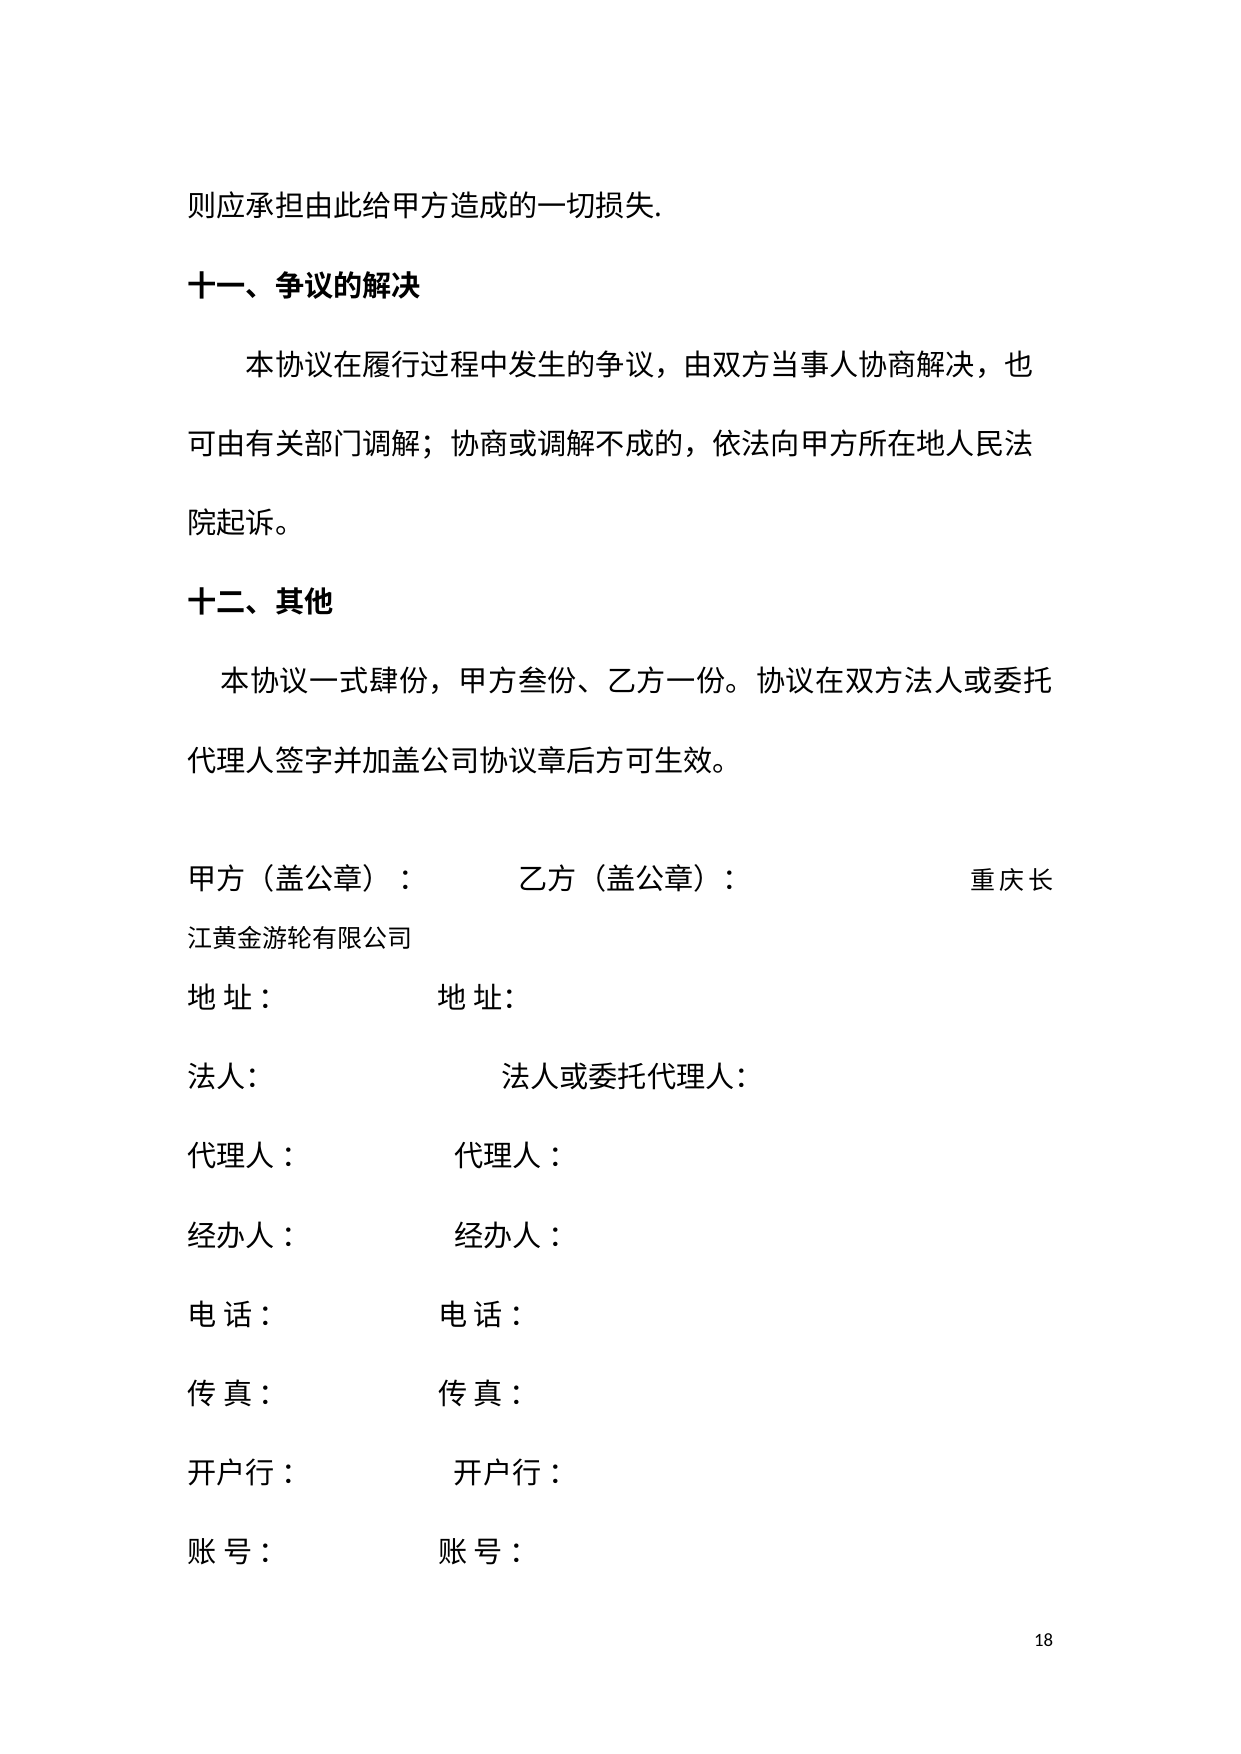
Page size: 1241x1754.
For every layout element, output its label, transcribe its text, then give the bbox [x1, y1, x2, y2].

text 经办人 ： 经办人 ： [187, 1194, 1053, 1273]
text 开户行 ： 开户行 ： [187, 1431, 1053, 1510]
text 电 话 ： 电 话 ： [187, 1273, 1053, 1352]
text 法人： 法人或委托代理人： [187, 1035, 1053, 1114]
text 地 址 ： 地 址： [187, 956, 1053, 1035]
text 传 真 ： 传 真 ： [187, 1352, 1053, 1431]
text 代理人 ： 代理人 ： [187, 1114, 1053, 1194]
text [187, 164, 1053, 244]
text 甲方（盖公章） ： 乙方（盖公章）： 重庆长江黄金游轮有限公司 [187, 837, 1053, 956]
text 本协议一式肆份，甲方叁份、乙方一份。协议在双方法人或委托代理人签字并加盖公司协议章后方可生效。 [187, 639, 1053, 798]
text 十一、争议的解决 [187, 244, 1053, 323]
text 账 号 ： 账 号 ： [187, 1510, 1053, 1589]
text 本协议在履行过程中发生的争议，由双方当事人协商解决，也可由有关部门调解；协商或调解不成的，依法向甲方所在地人民法院起诉。 [187, 323, 1053, 560]
text 十二、其他 [187, 560, 1053, 639]
